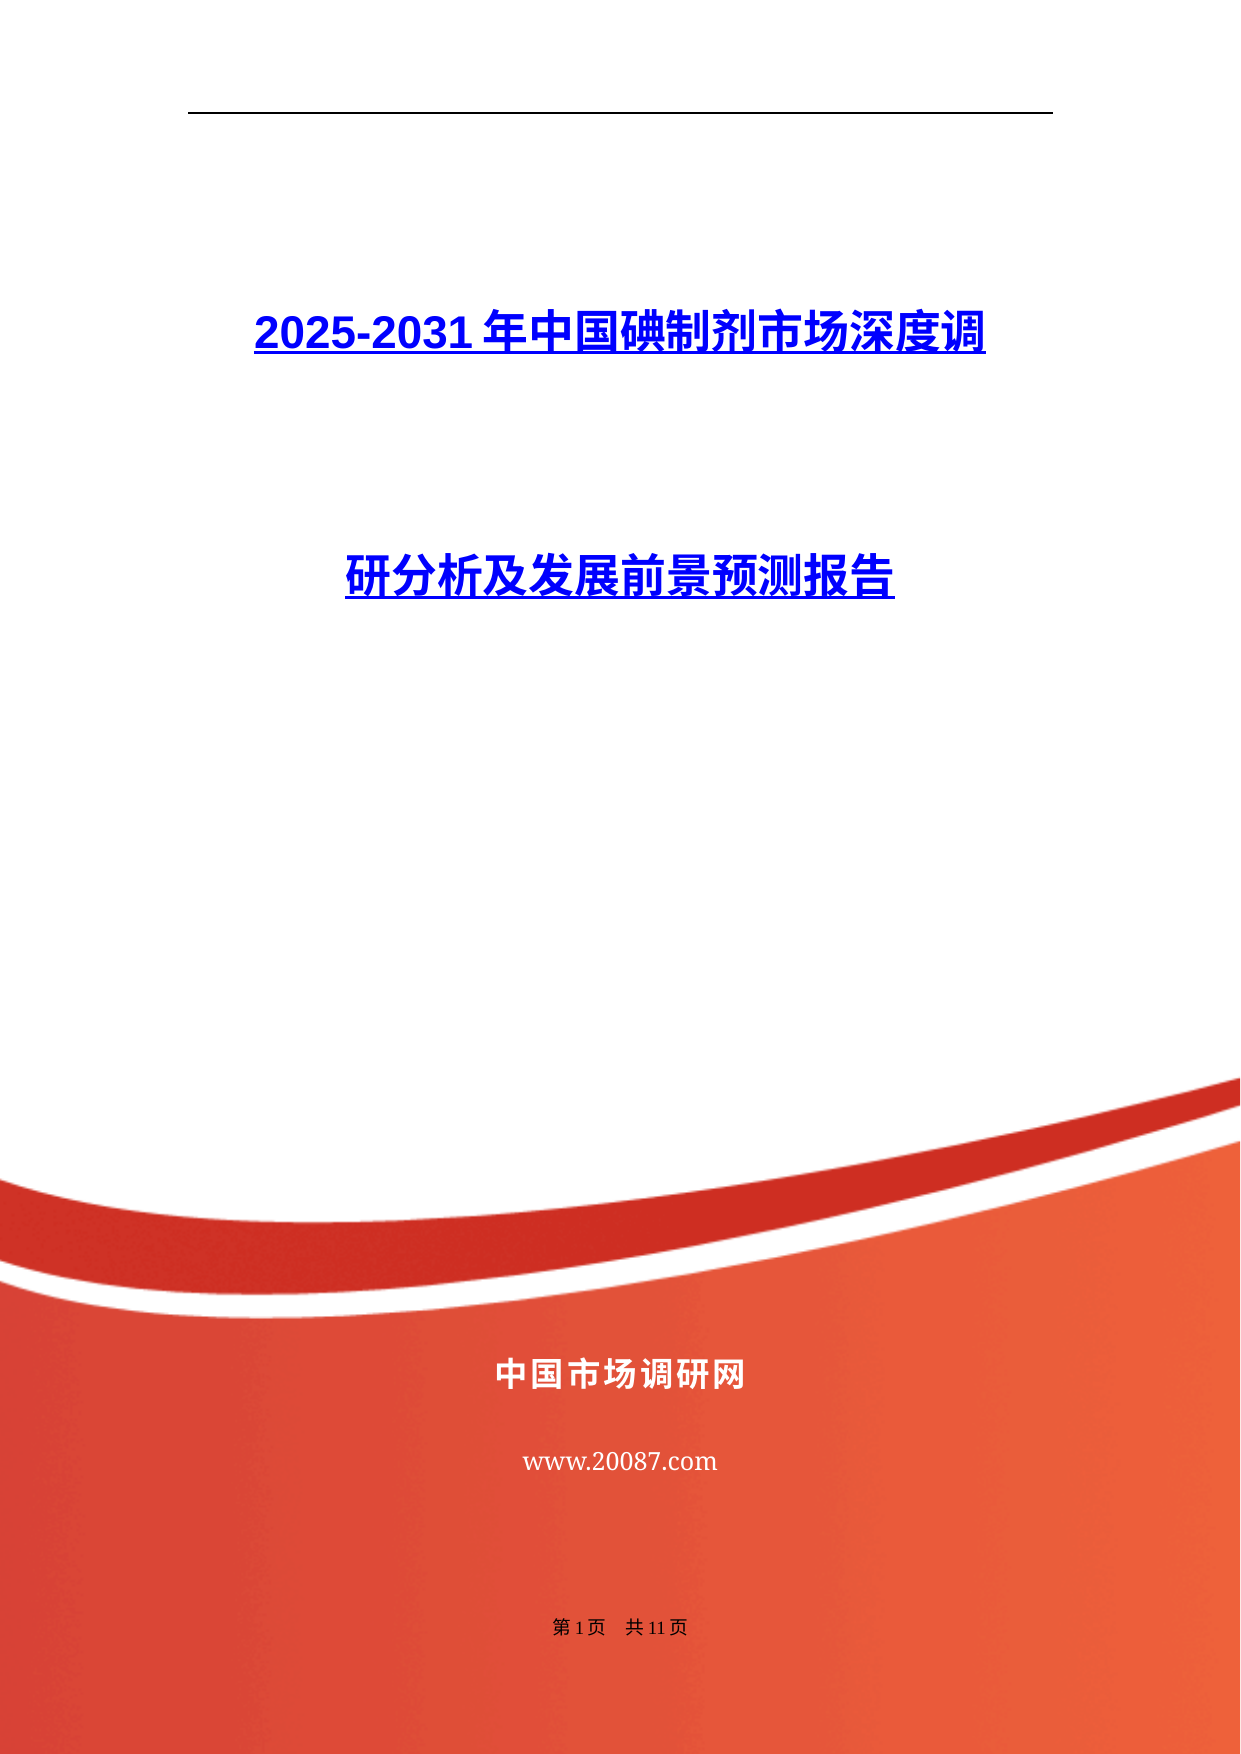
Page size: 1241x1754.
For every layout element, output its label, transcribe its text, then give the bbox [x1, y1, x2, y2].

table_header 2025-2031年中国碘制剂市场深度调研分析及发展前景预测报告 [188, 207, 1053, 773]
picture [0, 1006, 1241, 1754]
subtitle 中国市场调研网 [187, 1339, 1053, 1404]
text www.20087.com [187, 1428, 1053, 1493]
